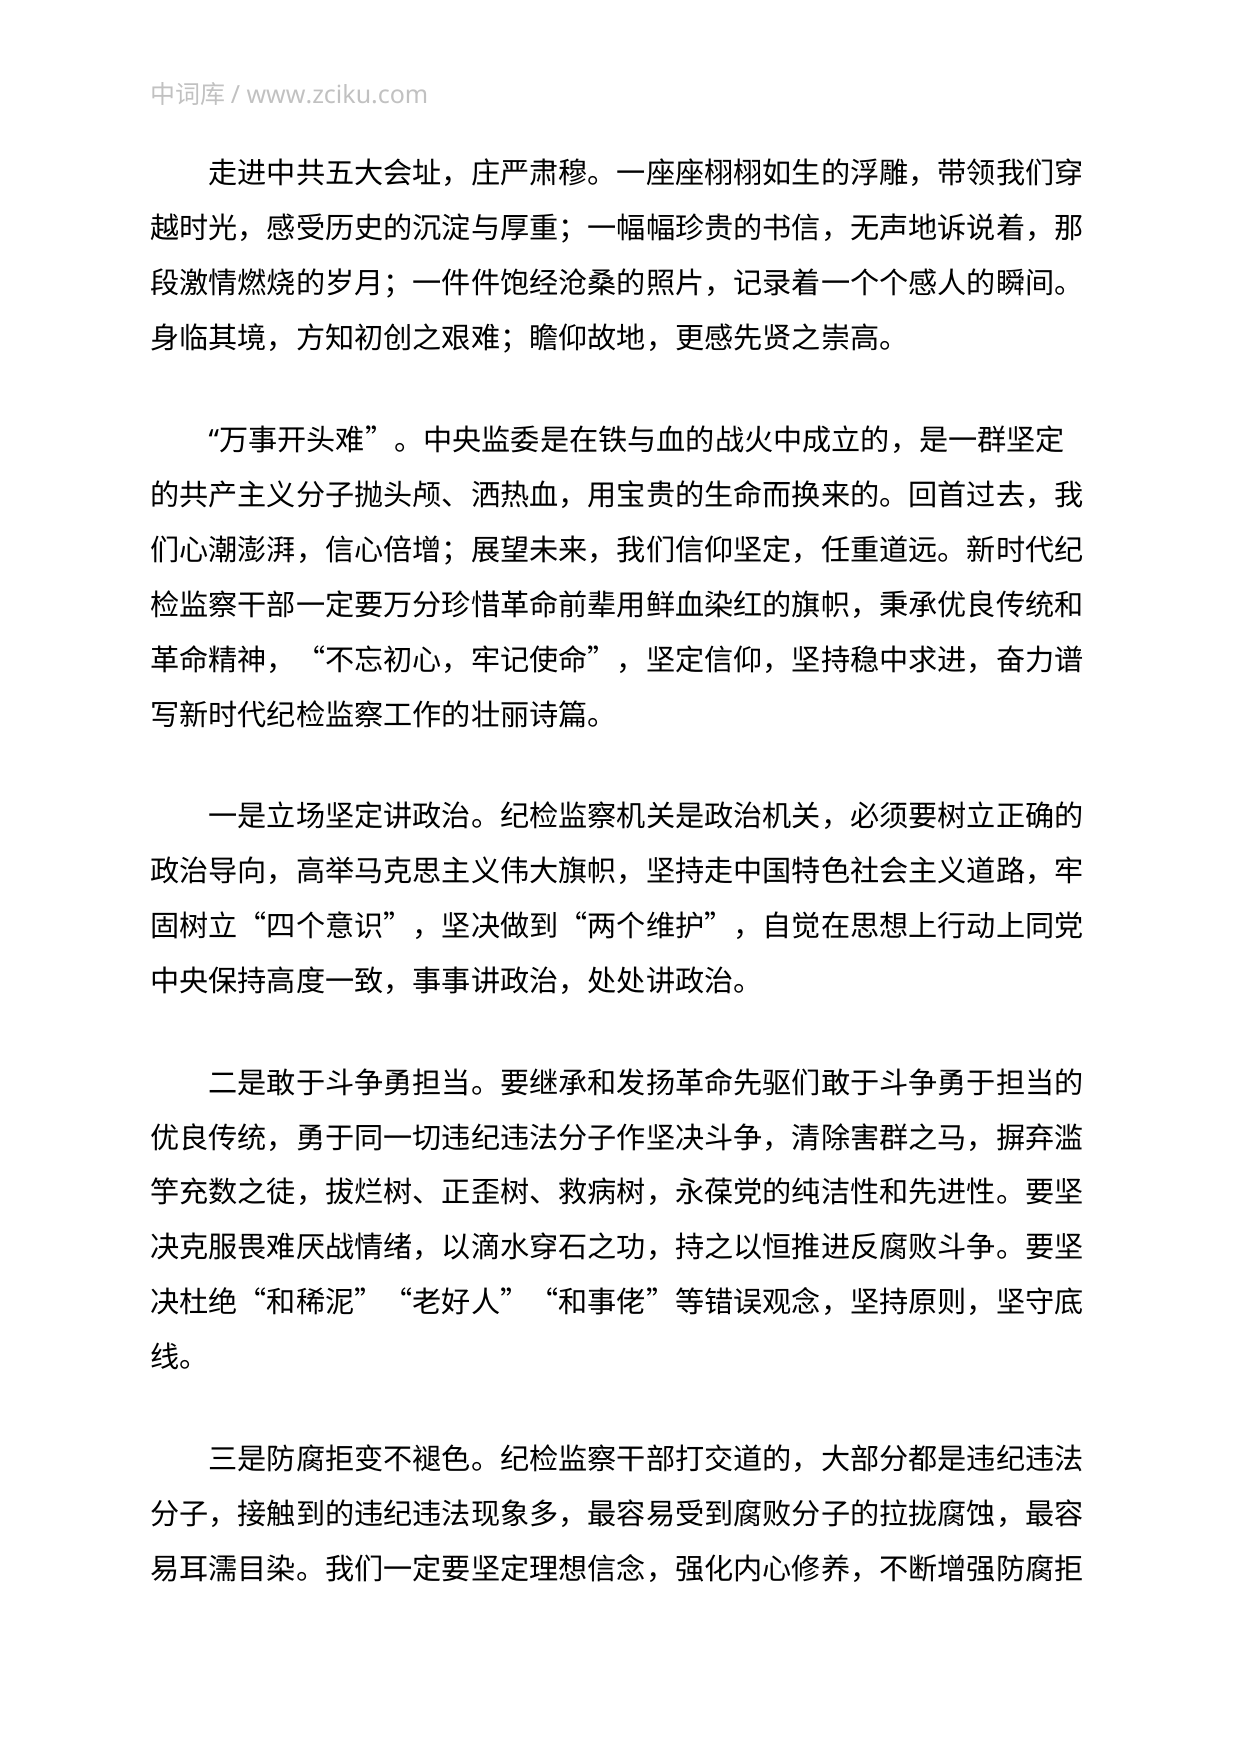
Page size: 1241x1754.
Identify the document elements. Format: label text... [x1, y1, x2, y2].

text 一是立场坚定讲政治。纪检监察机关是政治机关，必须要树立正确的政治导向，高举马克思主义伟大旗帜，坚持走中国特色社会主义道路，牢固树立“四个意识”，坚决做到“两个维护”，自觉在思想上行动上同党中央保持高度一致，事事讲政治，处处讲政治。 [150, 793, 1090, 1000]
text “万事开头难”。中央监委是在铁与血的战火中成立的，是一群坚定的共产主义分子抛头颅、洒热血，用宝贵的生命而换来的。回首过去，我们心潮澎湃，信心倍增；展望未来，我们信仰坚定，任重道远。新时代纪检监察干部一定要万分珍惜革命前辈用鲜血染红的旗帜，秉承优良传统和革命精神，“不忘初心，牢记使命”，坚定信仰，坚持稳中求进，奋力谱写新时代纪检监察工作的壮丽诗篇。 [150, 416, 1090, 733]
text 走进中共五大会址，庄严肃穆。一座座栩栩如生的浮雕，带领我们穿越时光，感受历史的沉淀与厚重；一幅幅珍贵的书信，无声地诉说着，那段激情燃烧的岁月；一件件饱经沧桑的照片，记录着一个个感人的瞬间。身临其境，方知初创之艰难；瞻仰故地，更感先贤之崇高。 [150, 150, 1090, 357]
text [150, 1436, 1090, 1588]
text 二是敢于斗争勇担当。要继承和发扬革命先驱们敢于斗争勇于担当的优良传统，勇于同一切违纪违法分子作坚决斗争，清除害群之马，摒弃滥竽充数之徒，拔烂树、正歪树、救病树，永葆党的纯洁性和先进性。要坚决克服畏难厌战情绪，以滴水穿石之功，持之以恒推进反腐败斗争。要坚决杜绝“和稀泥”“老好人”“和事佬”等错误观念，坚持原则，坚守底线。 [150, 1059, 1090, 1376]
